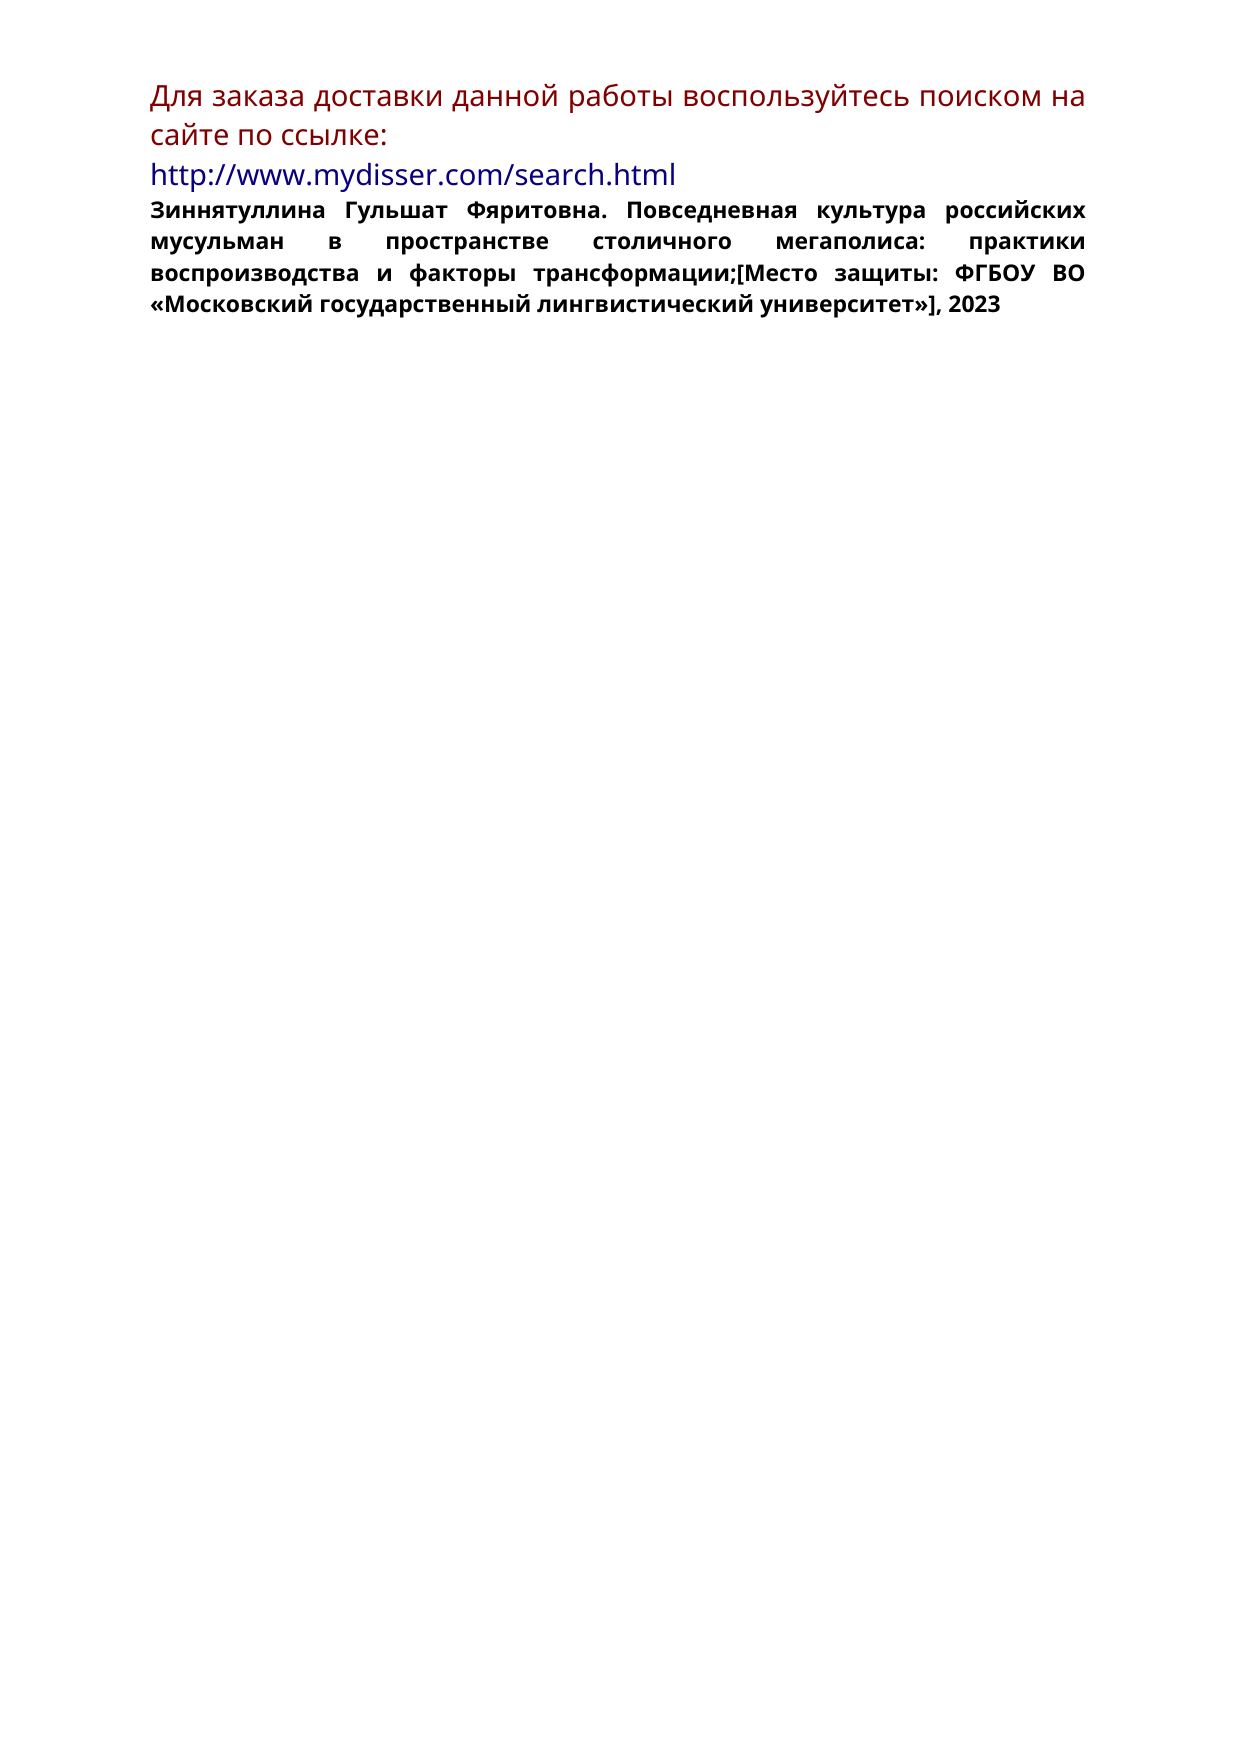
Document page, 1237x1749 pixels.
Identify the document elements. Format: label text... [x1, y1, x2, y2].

text Зиннятуллина Гульшат Фяритовна. Повседневная культура российских мусульман в пространстве столичного мегаполиса: практики воспроизводства и факторы трансформации;[Место защиты: ФГБОУ ВО «Московский государственный лингвистический университет»], 2023 [150, 194, 1086, 319]
